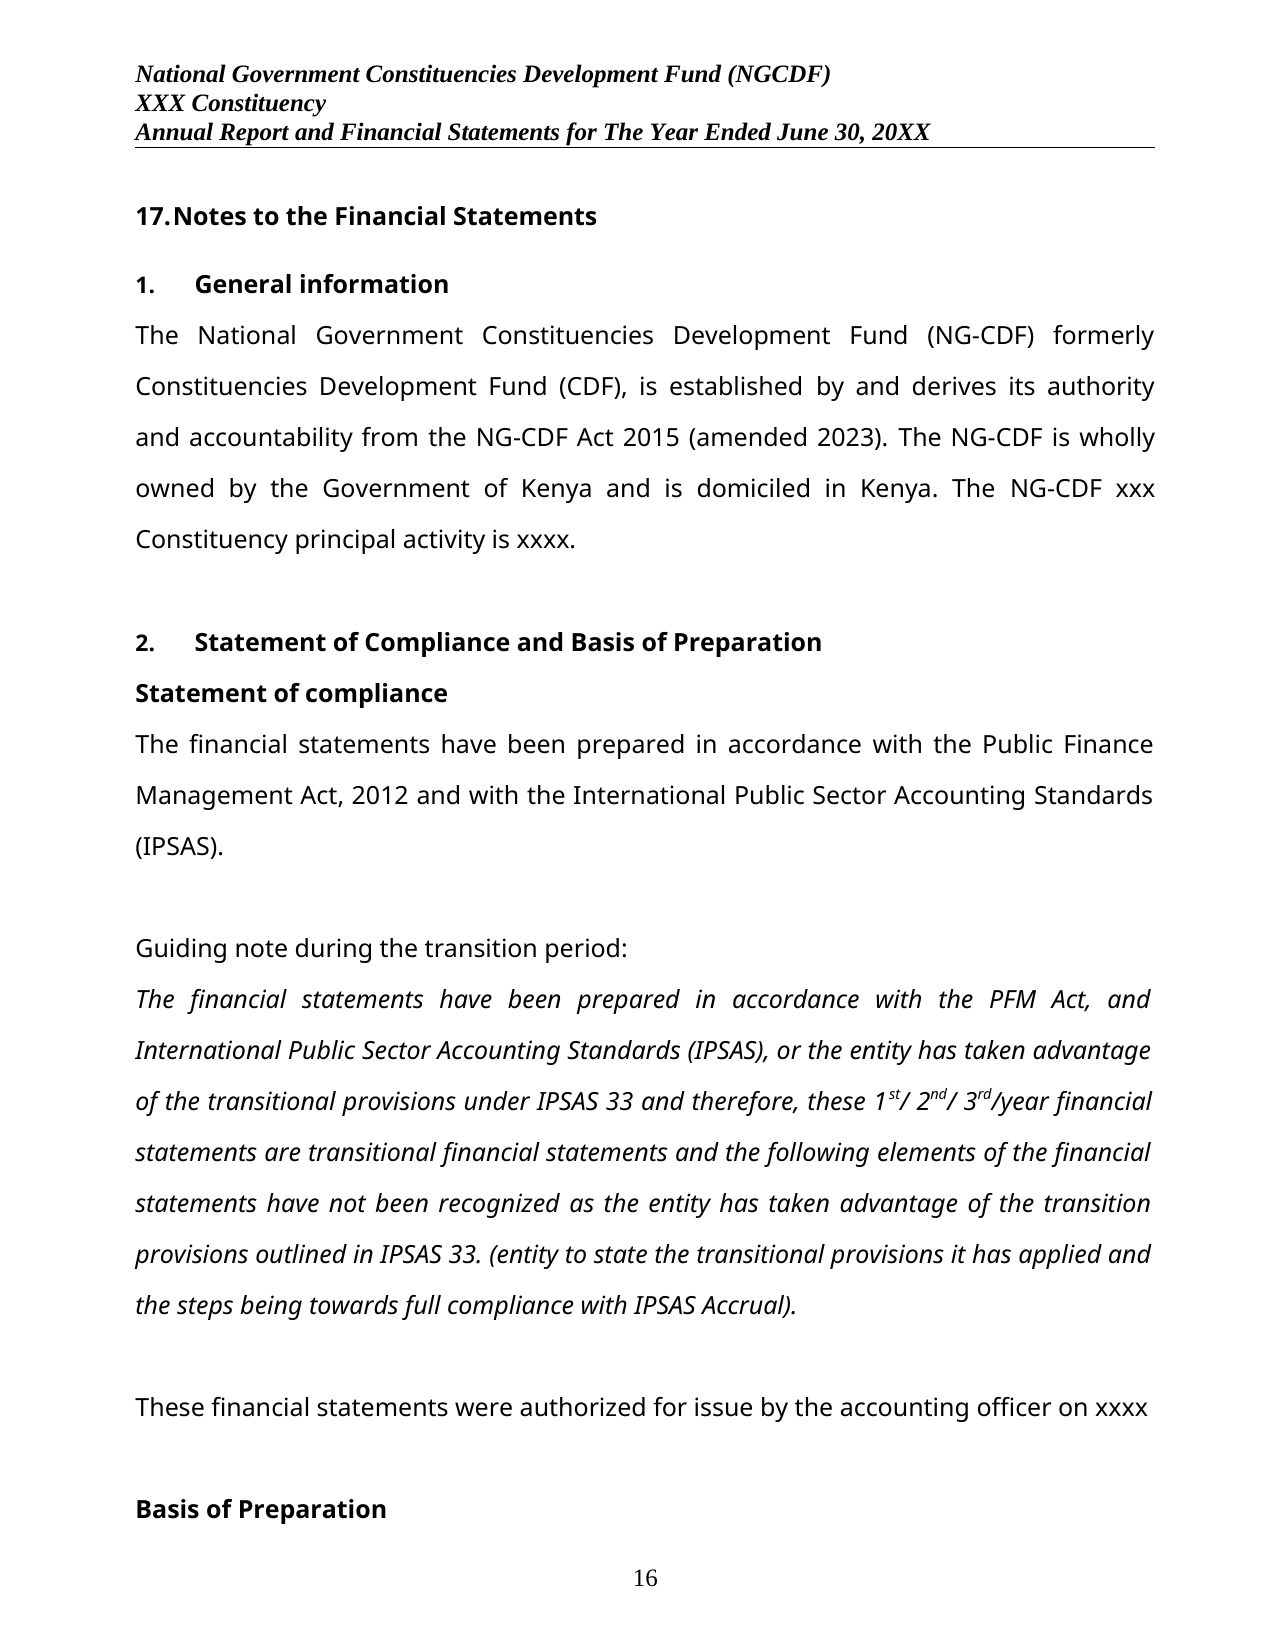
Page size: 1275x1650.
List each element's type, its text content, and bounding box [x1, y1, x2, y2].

list General information [135, 267, 1155, 301]
text Guiding note during the transition period: [135, 931, 1155, 964]
text Statement of compliance [135, 675, 1155, 709]
text These financial statements were authorized for issue by the accounting officer on xxxx [135, 1390, 1155, 1424]
text The financial statements have been prepared in accordance with the Public Finance Management Act, 2012 and with the International Public Sector Accounting Standards (IPSAS). [135, 726, 1155, 862]
text Basis of Preparation [135, 1492, 1155, 1526]
list Statement of Compliance and Basis of Preparation [135, 624, 1155, 658]
subtitle Notes to the Financial Statements [135, 199, 1155, 233]
text The financial statements have been prepared in accordance with the PFM Act, and International Public Sector Accounting Standards (IPSAS), or the entity has taken advantage of the transitional provisions under IPSAS 33 and therefore, these 1st/ 2nd/ 3rd/year financial statements are transitional financial statements and the following elements of the financial statements have not been recognized as the entity has taken advantage of the transition provisions outlined in IPSAS 33. (entity to state the transitional provisions it has applied and the steps being towards full compliance with IPSAS Accrual). [135, 982, 1155, 1322]
text The National Government Constituencies Development Fund (NG-CDF) formerly Constituencies Development Fund (CDF), is established by and derives its authority and accountability from the NG-CDF Act 2015 (amended 2023). The NG-CDF is wholly owned by the Government of Kenya and is domiciled in Kenya. The NG-CDF xxx Constituency principal activity is xxxx. [135, 318, 1155, 556]
